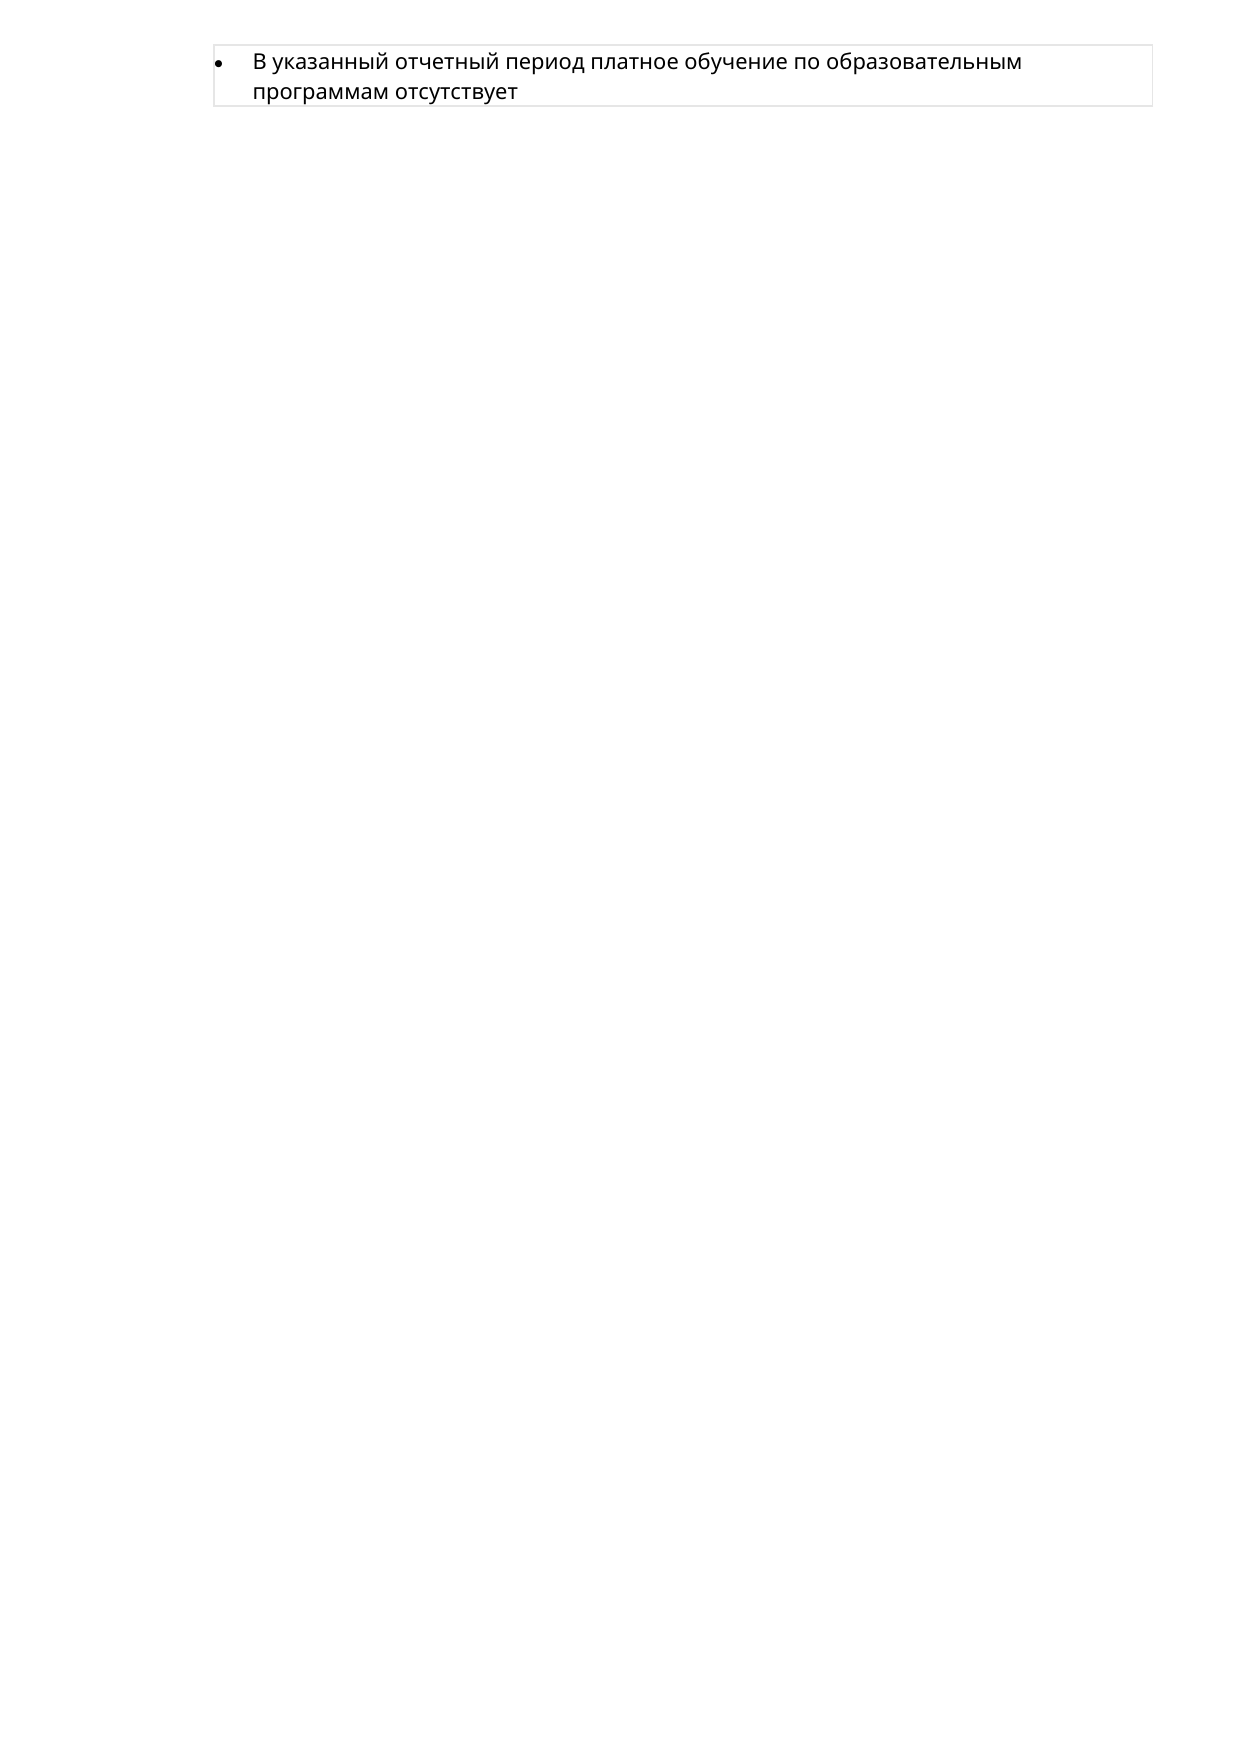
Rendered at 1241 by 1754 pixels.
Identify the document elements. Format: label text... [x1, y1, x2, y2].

list В указанный отчетный период платное обучение по образовательным программам отсутствует [215, 46, 1152, 105]
